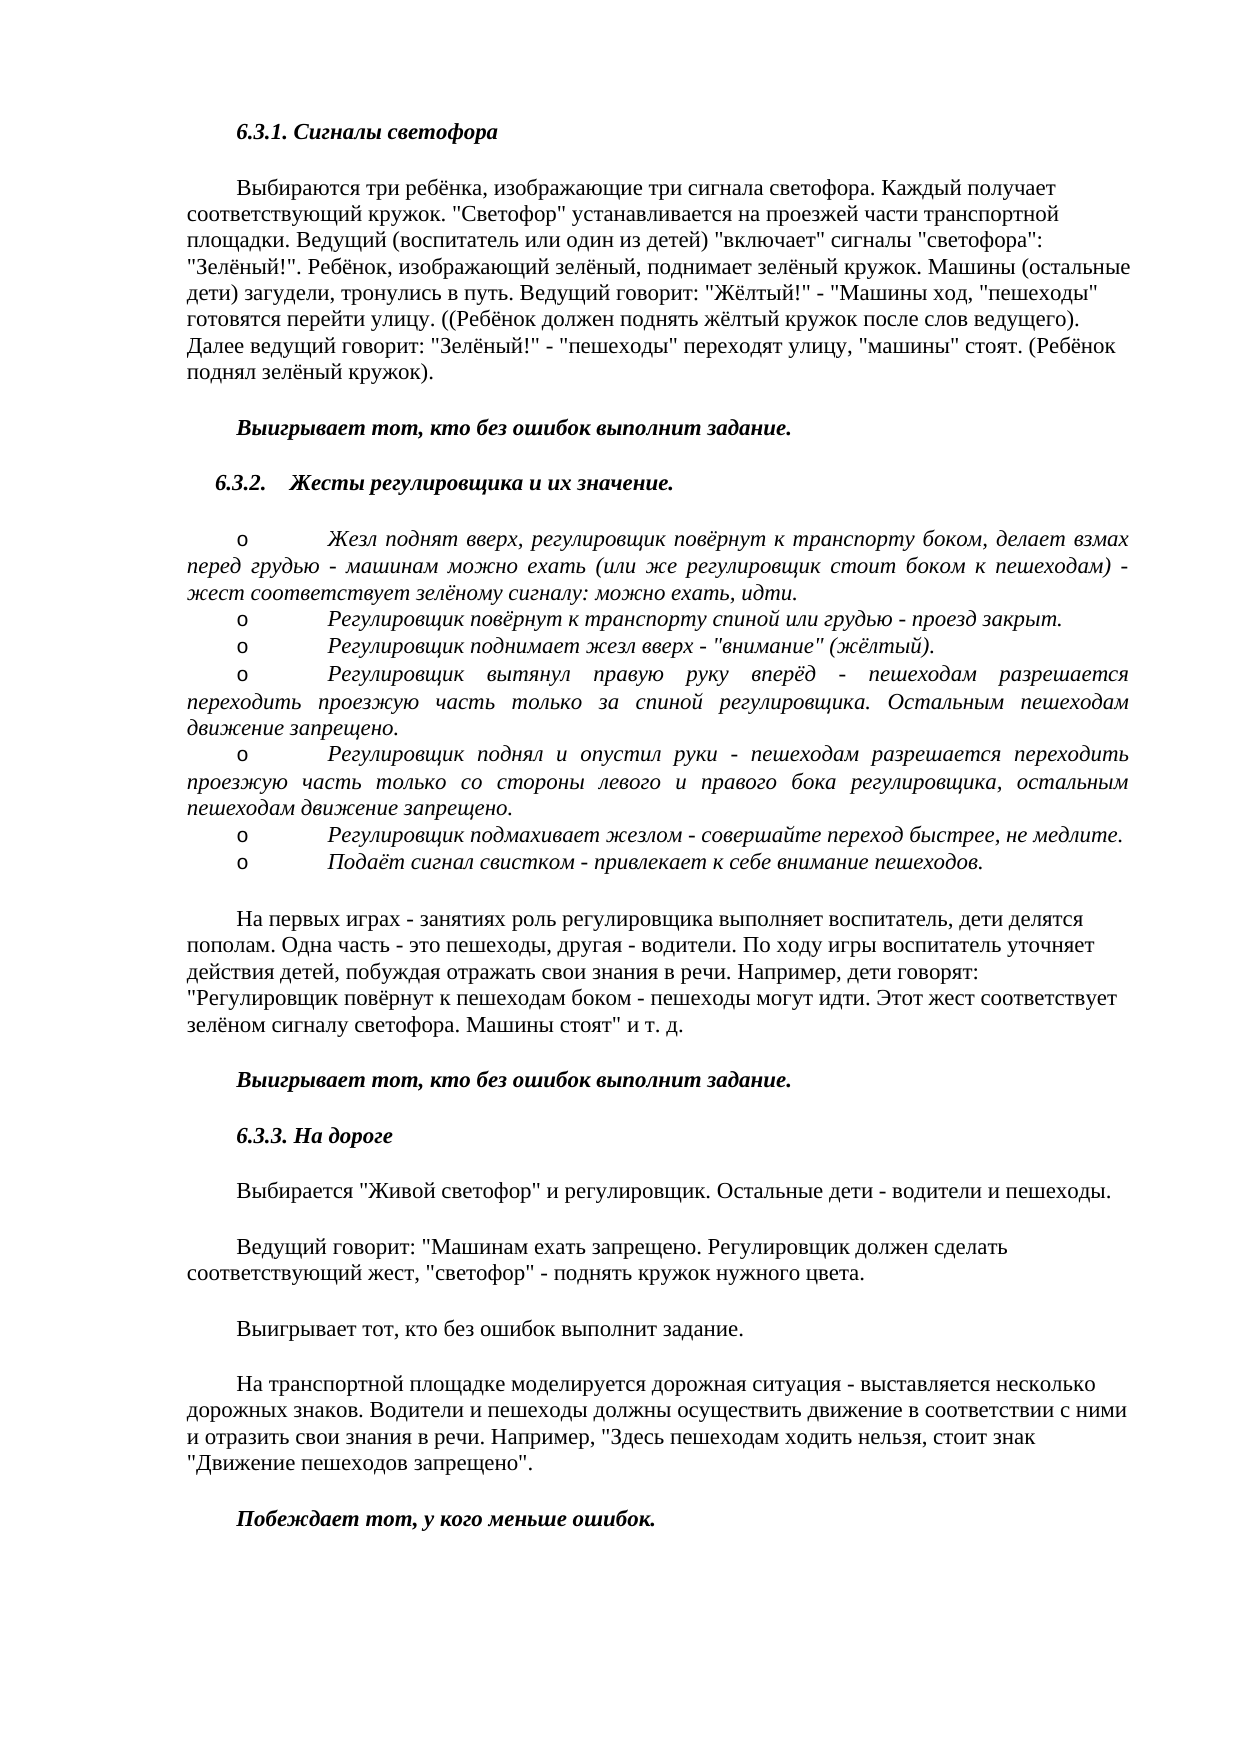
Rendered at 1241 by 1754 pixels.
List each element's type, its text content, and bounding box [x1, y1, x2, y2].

text Ведущий говорит: "Машинам ехать запрещено. Регулировщик должен сделать соответствующий жест, "светофор" - поднять кружок нужного цвета. [187, 1233, 1130, 1285]
text На первых играх - занятиях роль регулировщика выполняет воспитатель, дети делятся пополам. Одна часть - это пешеходы, другая - водители. По ходу игры воспитатель уточняет действия детей, побуждая отражать свои знания в речи. Например, дети говорят: "Регулировщик повёрнут к пешеходам боком - пешеходы могут идти. Этот жест соответствует зелёном сигналу светофора. Машины стоят" и т. д. [187, 905, 1130, 1037]
subtitle 6.3.1. Сигналы светофора [187, 118, 1141, 144]
text Выигрывает тот, кто без ошибок выполнит задание. [187, 1066, 1130, 1092]
subtitle Регулировщик повёрнут к транспорту спиной или грудью - проезд закрыт. [187, 605, 1130, 633]
subtitle Регулировщик вытянул правую руку вперёд - пешеходам разрешается переходить проезжую часть только за спиной регулировщика. Остальным пешеходам движение запрещено. [187, 660, 1130, 741]
text На транспортной площадке моделируется дорожная ситуация - выставляется несколько дорожных знаков. Водители и пешеходы должны осуществить движение в соответствии с ними и отразить свои знания в речи. Например, "Здесь пешеходам ходить нельзя, стоит знак "Движение пешеходов запрещено". [187, 1370, 1130, 1476]
text Выигрывает тот, кто без ошибок выполнит задание. [187, 414, 1152, 440]
subtitle Жесты регулировщика и их значение. [215, 469, 1141, 496]
text Побеждает тот, у кого меньше ошибок. [187, 1505, 1130, 1531]
subtitle Регулировщик поднимает жезл вверх - "внимание" (жёлтый). [187, 633, 1130, 660]
text Выбираются три ребёнка, изображающие три сигнала светофора. Каждый получает соответствующий кружок. "Светофор" устанавливается на проезжей части транспортной площадки. Ведущий (воспитатель или один из детей) "включает" сигналы "светофора": "Зелёный!". Ребёнок, изображающий зелёный, поднимает зелёный кружок. Машины (остальные дети) загудели, тронулись в путь. Ведущий говорит: "Жёлтый!" - "Машины ход, "пешеходы" готовятся перейти улицу. ((Ребёнок должен поднять жёлтый кружок после слов ведущего). Далее ведущий говорит: "Зелёный!" - "пешеходы" переходят улицу, "машины" стоят. (Ребёнок поднял зелёный кружок). [187, 174, 1144, 384]
text Выигрывает тот, кто без ошибок выполнит задание. [187, 1314, 1130, 1341]
subtitle Жезл поднят вверх, регулировщик повёрнут к транспорту боком, делает взмах перед грудью - машинам можно ехать (или же регулировщик стоит боком к пешеходам) - жест соответствует зелёному сигналу: можно ехать, идти. [187, 525, 1130, 605]
subtitle Регулировщик подмахивает жезлом - совершайте переход быстрее, не медлите. [187, 821, 1130, 848]
text Выбирается "Живой светофор" и регулировщик. Остальные дети - водители и пешеходы. [187, 1177, 1130, 1203]
subtitle Подаёт сигнал свистком - привлекает к себе внимание пешеходов. [187, 848, 1130, 876]
subtitle Регулировщик поднял и опустил руки - пешеходам разрешается переходить проезжую часть только со стороны левого и правого бока регулировщика, остальным пешеходам движение запрещено. [187, 741, 1130, 821]
text 6.3.3. На дороге [236, 1122, 1130, 1148]
